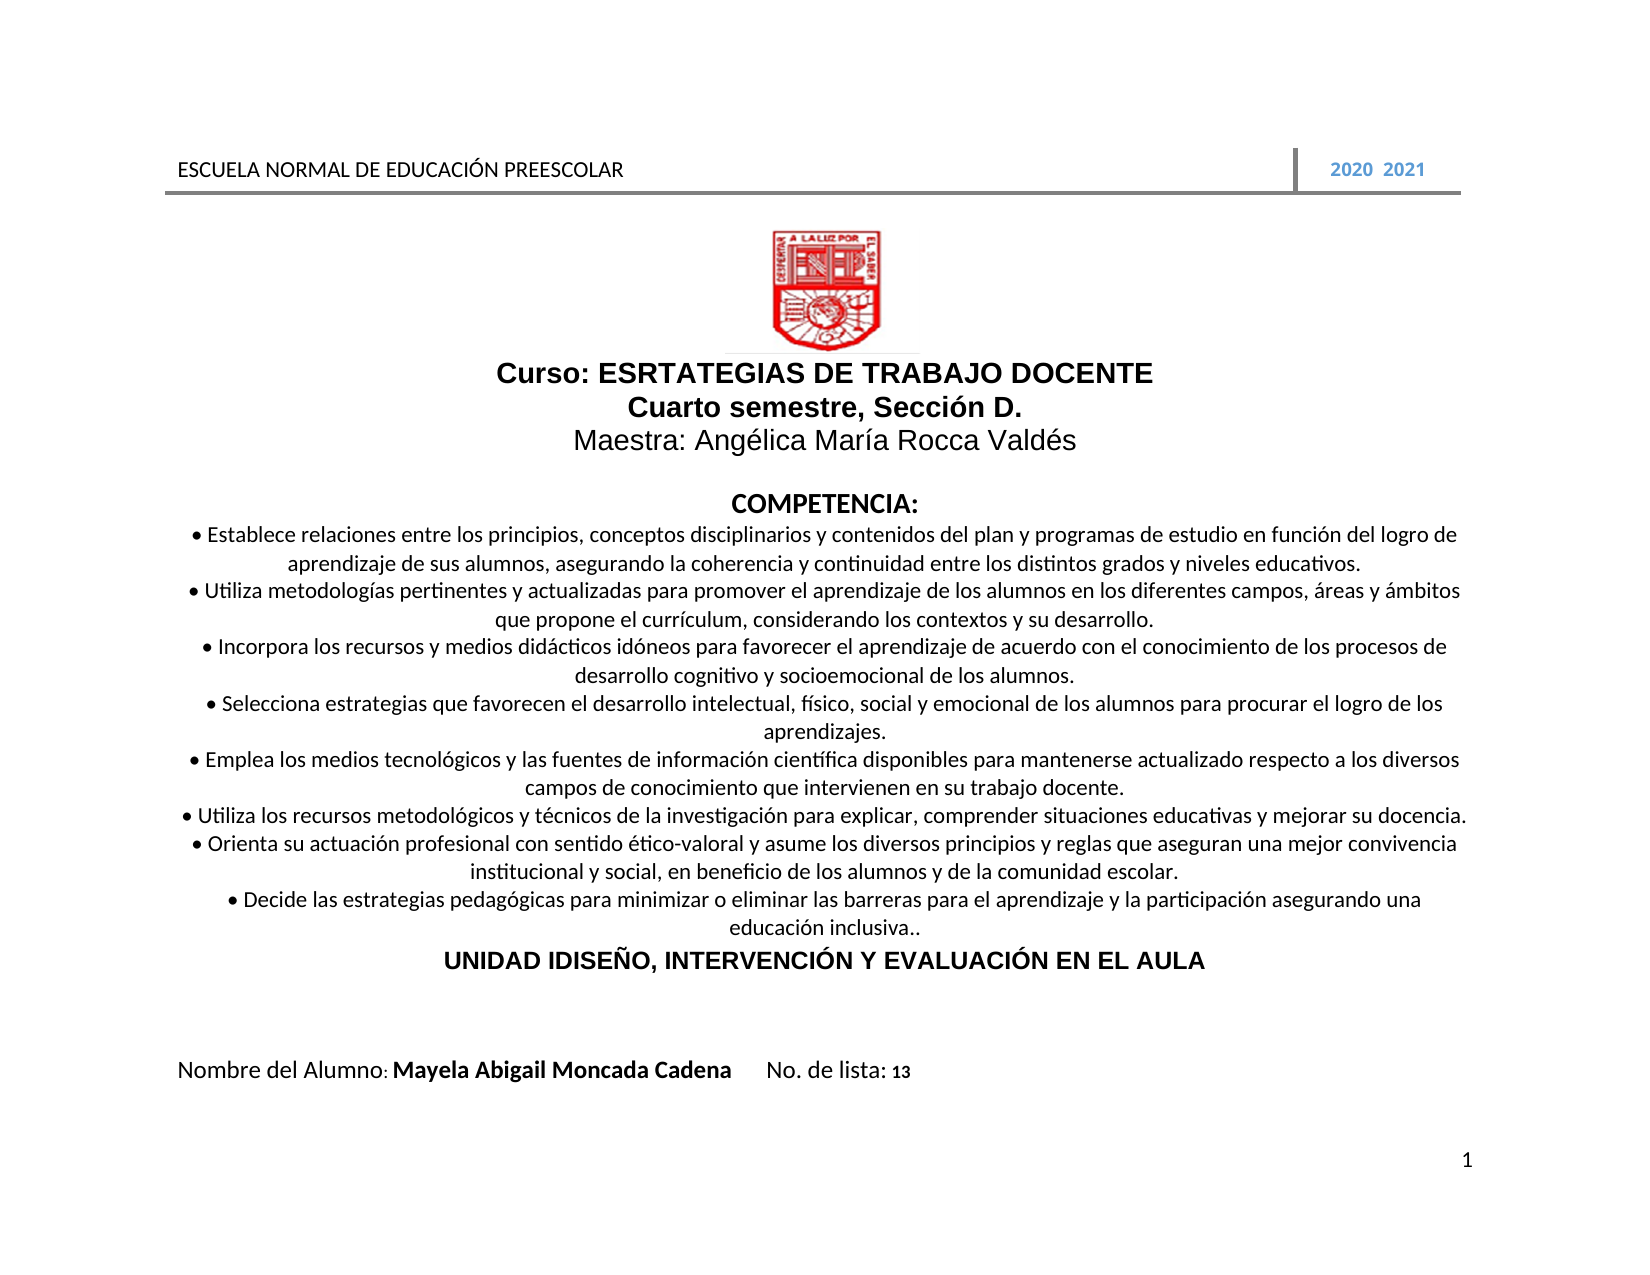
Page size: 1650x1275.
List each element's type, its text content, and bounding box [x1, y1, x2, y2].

text • Selecciona estrategias que favorecen el desarrollo intelectual, físico, social y emocional de los alumnos para procurar el logro de los aprendizajes. [177, 689, 1473, 745]
text • Utiliza metodologías pertinentes y actualizadas para promover el aprendizaje de los alumnos en los diferentes campos, áreas y ámbitos que propone el currículum, considerando los contextos y su desarrollo. [177, 577, 1473, 633]
text Maestra: Angélica María Rocca Valdés [177, 423, 1473, 457]
text COMPETENCIA: [177, 485, 1473, 521]
text • Emplea los medios tecnológicos y las fuentes de información científica disponibles para mantenerse actualizado respecto a los diversos campos de conocimiento que intervienen en su trabajo docente. [177, 745, 1473, 801]
picture [725, 228, 925, 357]
text Curso: ESRTATEGIAS DE TRABAJO DOCENTE [177, 356, 1473, 390]
text • Decide las estrategias pedagógicas para minimizar o eliminar las barreras para el aprendizaje y la participación asegurando una educación inclusiva.. [177, 885, 1473, 941]
text • Incorpora los recursos y medios didácticos idóneos para favorecer el aprendizaje de acuerdo con el conocimiento de los procesos de desarrollo cognitivo y socioemocional de los alumnos. [177, 633, 1473, 689]
text • Utiliza los recursos metodológicos y técnicos de la investigación para explicar, comprender situaciones educativas y mejorar su docencia. • Orienta su actuación profesional con sentido ético-valoral y asume los diversos principios y reglas que aseguran una mejor convivencia institucional y social, en beneficio de los alumnos y de la comunidad escolar. [177, 801, 1473, 885]
text UNIDAD IDISEÑO, INTERVENCIÓN Y EVALUACIÓN EN EL AULA [177, 946, 1473, 975]
text Nombre del Alumno: Mayela Abigail Moncada Cadena No. de lista: 13 [177, 1054, 1473, 1084]
text Cuarto semestre, Sección D. [177, 390, 1473, 423]
text • Establece relaciones entre los principios, conceptos disciplinarios y contenidos del plan y programas de estudio en función del logro de aprendizaje de sus alumnos, asegurando la coherencia y continuidad entre los distintos grados y niveles educativos. [177, 521, 1473, 577]
